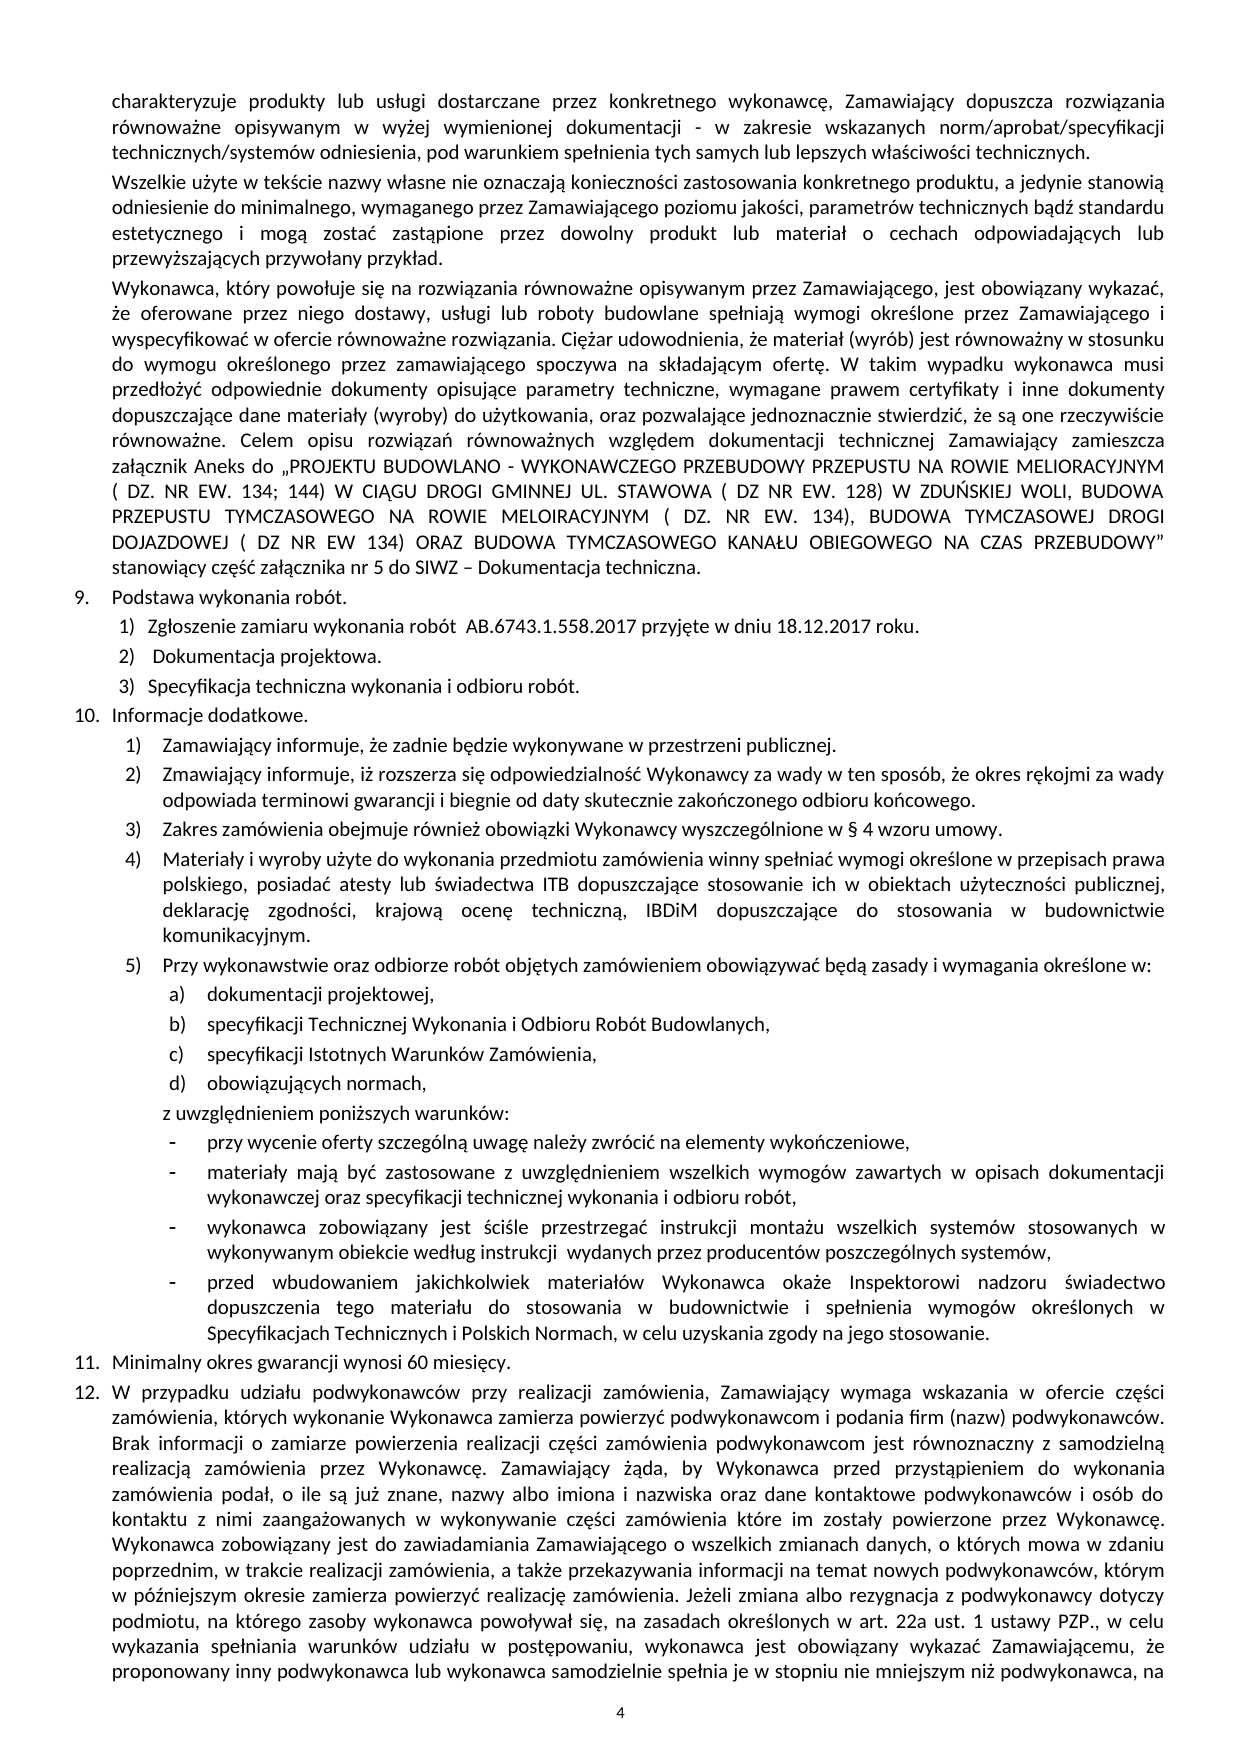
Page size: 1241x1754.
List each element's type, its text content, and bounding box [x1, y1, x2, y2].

list Podstawa wykonania robót. [74, 584, 1167, 609]
list specyfikacji Istotnych Warunków Zamówienia, [169, 1041, 1167, 1066]
list Zgłoszenie zamiaru wykonania robót AB.6743.1.558.2017 przyjęte w dniu 18.12.2017 roku. [118, 614, 1167, 639]
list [74, 1379, 1167, 1684]
list Minimalny okres gwarancji wynosi 60 miesięcy. [74, 1349, 1167, 1375]
text Wykonawca, który powołuje się na rozwiązania równoważne opisywanym przez Zamawiającego, jest obowiązany wykazać, że oferowane przez niego dostawy, usługi lub roboty budowlane spełniają wymogi określone przez Zamawiającego i wyspecyfikować w ofercie równoważne rozwiązania. Ciężar udowodnienia, że materiał (wyrób) jest równoważny w stosunku do wymogu określonego przez zamawiającego spoczywa na składającym ofertę. W takim wypadku wykonawca musi przedłożyć odpowiednie dokumenty opisujące parametry techniczne, wymagane prawem certyfikaty i inne dokumenty dopuszczające dane materiały (wyroby) do użytkowania, oraz pozwalające jednoznacznie stwierdzić, że są one rzeczywiście równoważne. Celem opisu rozwiązań równoważnych względem dokumentacji technicznej Zamawiający zamieszcza załącznik Aneks do „PROJEKTU BUDOWLANO - WYKONAWCZEGO PRZEBUDOWY PRZEPUSTU NA ROWIE MELIORACYJNYM ( DZ. NR EW. 134; 144) W CIĄGU DROGI GMINNEJ UL. STAWOWA ( DZ NR EW. 128) W ZDUŃSKIEJ WOLI, BUDOWA PRZEPUSTU TYMCZASOWEGO NA ROWIE MELOIRACYJNYM ( DZ. NR EW. 134), BUDOWA TYMCZASOWEJ DROGI DOJAZDOWEJ ( DZ NR EW 134) ORAZ BUDOWA TYMCZASOWEGO KANAŁU OBIEGOWEGO NA CZAS PRZEBUDOWY” stanowiący część załącznika nr 5 do SIWZ – Dokumentacja techniczna. [112, 275, 1167, 580]
list Przy wykonawstwie oraz odbiorze robót objętych zamówieniem obowiązywać będą zasady i wymagania określone w: [125, 952, 1167, 977]
list Materiały i wyroby użyte do wykonania przedmiotu zamówienia winny spełniać wymogi określone w przepisach prawa polskiego, posiadać atesty lub świadectwa ITB dopuszczające stosowanie ich w obiektach użyteczności publicznej, deklarację zgodności, krajową ocenę techniczną, IBDiM dopuszczające do stosowania w budownictwie komunikacyjnym. [125, 846, 1167, 948]
text z uwzględnieniem poniższych warunków: [162, 1100, 1167, 1125]
list Zmawiający informuje, iż rozszerza się odpowiedzialność Wykonawcy za wady w ten sposób, że okres rękojmi za wady odpowiada terminowi gwarancji i biegnie od daty skutecznie zakończonego odbioru końcowego. [125, 762, 1167, 812]
text Wszelkie użyte w tekście nazwy własne nie oznaczają konieczności zastosowania konkretnego produktu, a jedynie stanowią odniesienie do minimalnego, wymaganego przez Zamawiającego poziomu jakości, parametrów technicznych bądź standardu estetycznego i mogą zostać zastąpione przez dowolny produkt lub materiał o cechach odpowiadających lub przewyższających przywołany przykład. [112, 169, 1167, 271]
list obowiązujących normach, [169, 1070, 1167, 1096]
list Dokumentacja projektowa. [118, 643, 1167, 669]
list specyfikacji Technicznej Wykonania i Odbioru Robót Budowlanych, [169, 1011, 1167, 1037]
list Zamawiający informuje, że zadnie będzie wykonywane w przestrzeni publicznej. [125, 732, 1167, 757]
list dokumentacji projektowej, [169, 982, 1167, 1007]
list Specyfikacja techniczna wykonania i odbioru robót. [118, 673, 1167, 698]
list przy wycenie oferty szczególną uwagę należy zwrócić na elementy wykończeniowe, [169, 1129, 1167, 1155]
list materiały mają być zastosowane z uwzględnieniem wszelkich wymogów zawartych w opisach dokumentacji wykonawczej oraz specyfikacji technicznej wykonania i odbioru robót, [169, 1159, 1167, 1210]
list Zakres zamówienia obejmuje również obowiązki Wykonawcy wyszczególnione w § 4 wzoru umowy. [125, 817, 1167, 842]
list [74, 89, 1167, 165]
list wykonawca zobowiązany jest ściśle przestrzegać instrukcji montażu wszelkich systemów stosowanych w wykonywanym obiekcie według instrukcji wydanych przez producentów poszczególnych systemów, [169, 1214, 1167, 1265]
list przed wbudowaniem jakichkolwiek materiałów Wykonawca okaże Inspektorowi nadzoru świadectwo dopuszczenia tego materiału do stosowania w budownictwie i spełnienia wymogów określonych w Specyfikacjach Technicznych i Polskich Normach, w celu uzyskania zgody na jego stosowanie. [169, 1269, 1167, 1345]
list Informacje dodatkowe. [74, 702, 1167, 728]
